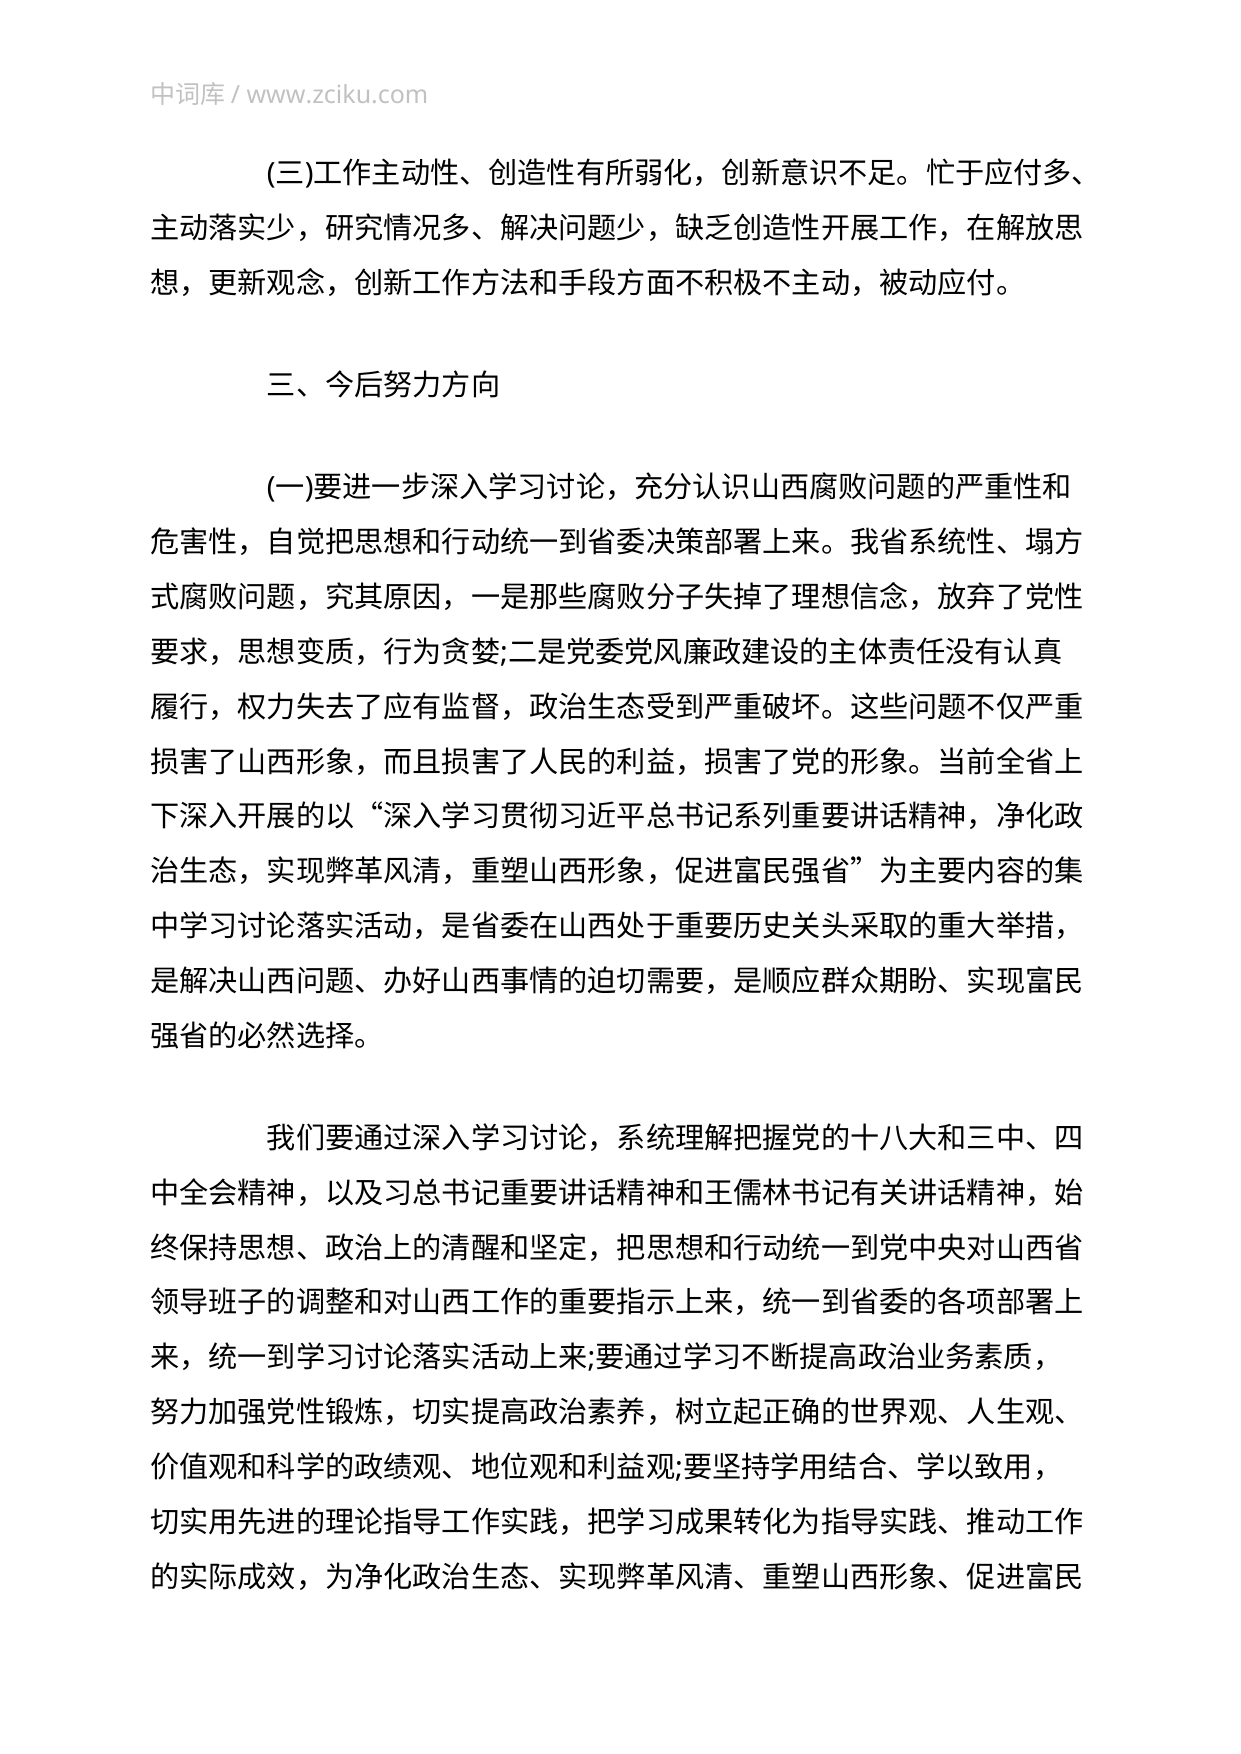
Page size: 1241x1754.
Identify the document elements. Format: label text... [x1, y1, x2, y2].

text (一)要进一步深入学习讨论，充分认识山西腐败问题的严重性和危害性，自觉把思想和行动统一到省委决策部署上来。我省系统性、塌方式腐败问题，究其原因，一是那些腐败分子失掉了理想信念，放弃了党性要求，思想变质，行为贪婪;二是党委党风廉政建设的主体责任没有认真履行，权力失去了应有监督，政治生态受到严重破坏。这些问题不仅严重损害了山西形象，而且损害了人民的利益，损害了党的形象。当前全省上下深入开展的以“深入学习贯彻习近平总书记系列重要讲话精神，净化政治生态，实现弊革风清，重塑山西形象，促进富民强省”为主要内容的集中学习讨论落实活动，是省委在山西处于重要历史关头采取的重大举措，是解决山西问题、办好山西事情的迫切需要，是顺应群众期盼、实现富民强省的必然选择。 [150, 463, 1090, 1055]
text (三)工作主动性、创造性有所弱化，创新意识不足。忙于应付多、主动落实少，研究情况多、解决问题少，缺乏创造性开展工作，在解放思想，更新观念，创新工作方法和手段方面不积极不主动，被动应付。 [150, 150, 1090, 302]
text 三、今后努力方向 [150, 362, 1090, 404]
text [150, 1114, 1090, 1596]
